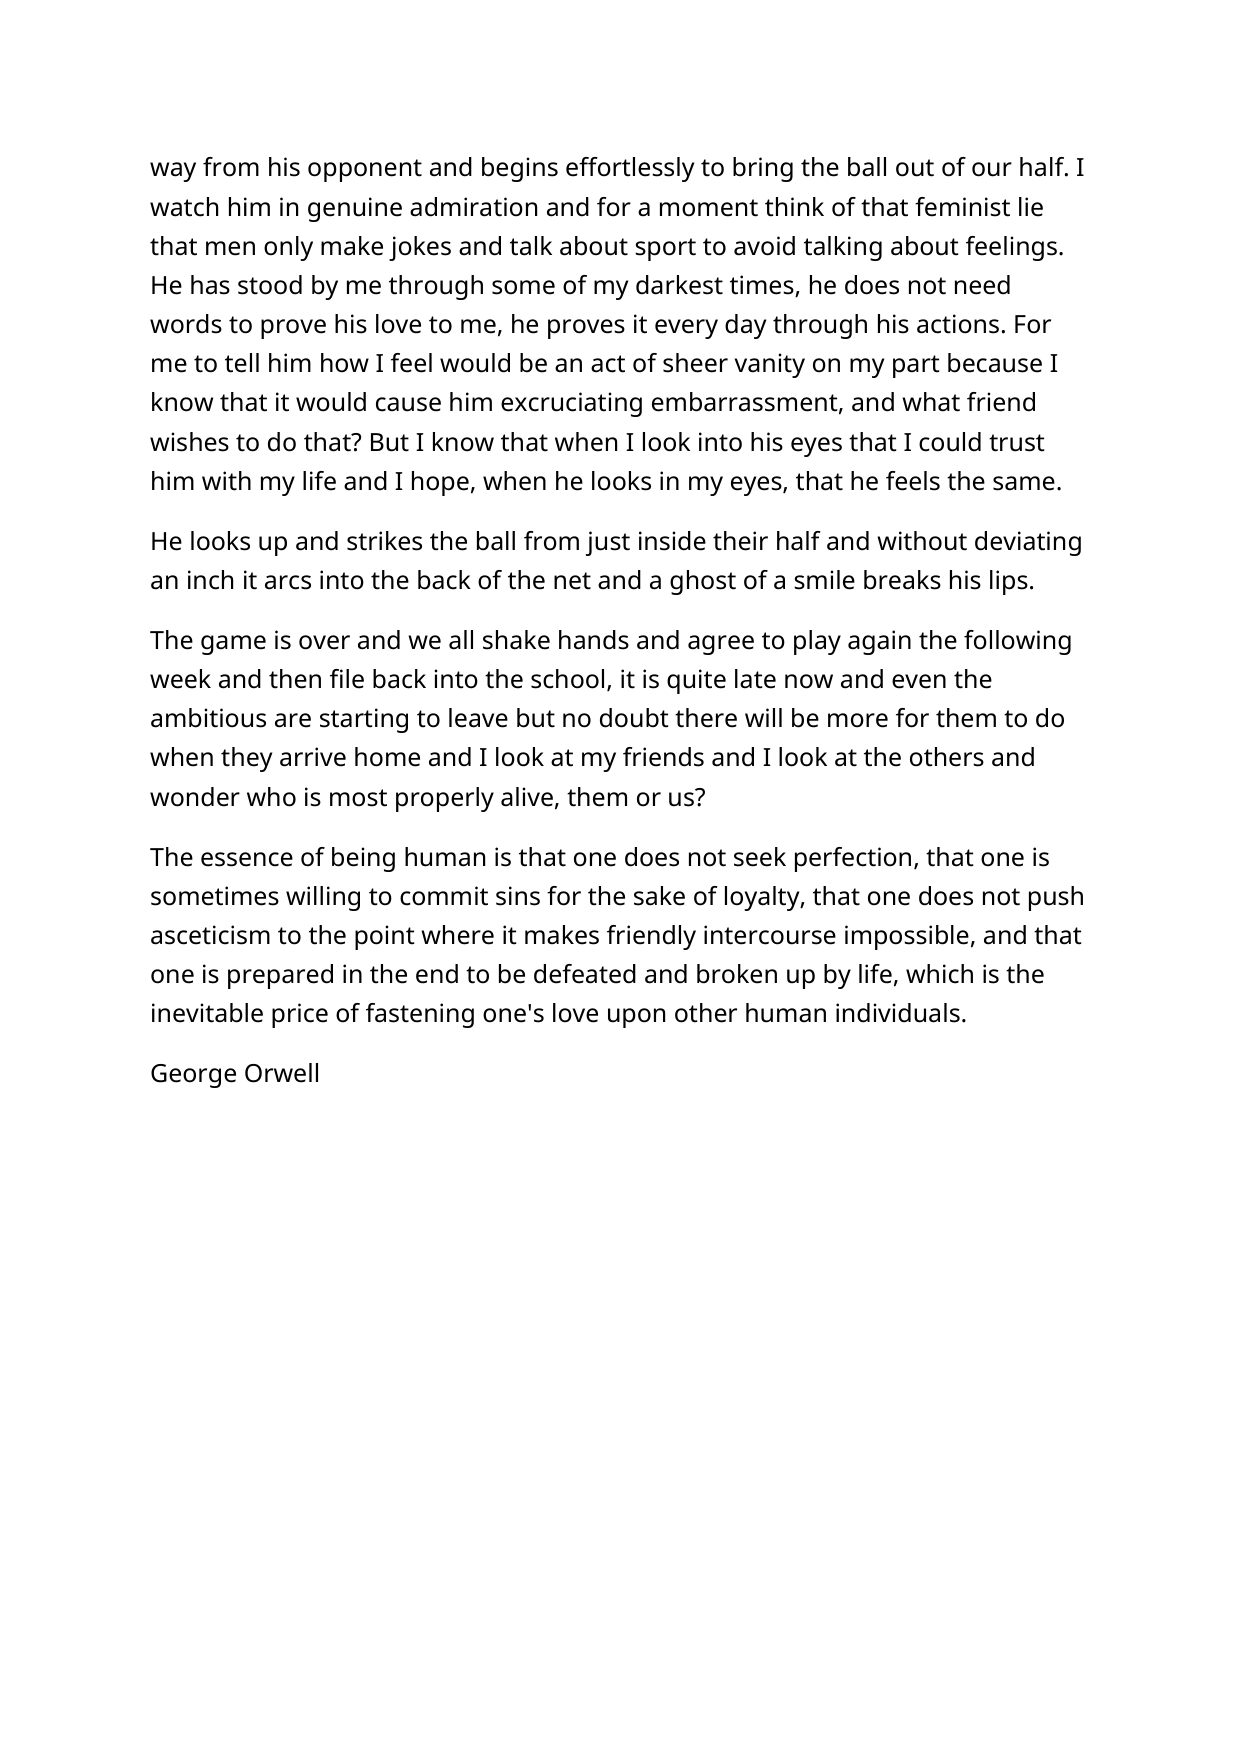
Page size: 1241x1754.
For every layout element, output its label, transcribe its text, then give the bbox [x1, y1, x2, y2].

text He looks up and strikes the ball from just inside their half and without deviating an inch it arcs into the back of the net and a ghost of a smile breaks his lips. [150, 523, 1090, 597]
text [150, 150, 1090, 497]
text George Orwell [150, 1056, 1090, 1090]
text The essence of being human is that one does not seek perfection, that one is sometimes willing to commit sins for the sake of loyalty, that one does not push asceticism to the point where it makes friendly intercourse impossible, and that one is prepared in the end to be defeated and broken up by life, which is the inevitable price of fastening one's love upon other human individuals. [150, 839, 1090, 1030]
text The game is over and we all shake hands and agree to play again the following week and then file back into the school, it is quite late now and even the ambitious are starting to leave but no doubt there will be more for them to do when they arrive home and I look at my friends and I look at the others and wonder who is most properly alive, them or us? [150, 622, 1090, 813]
